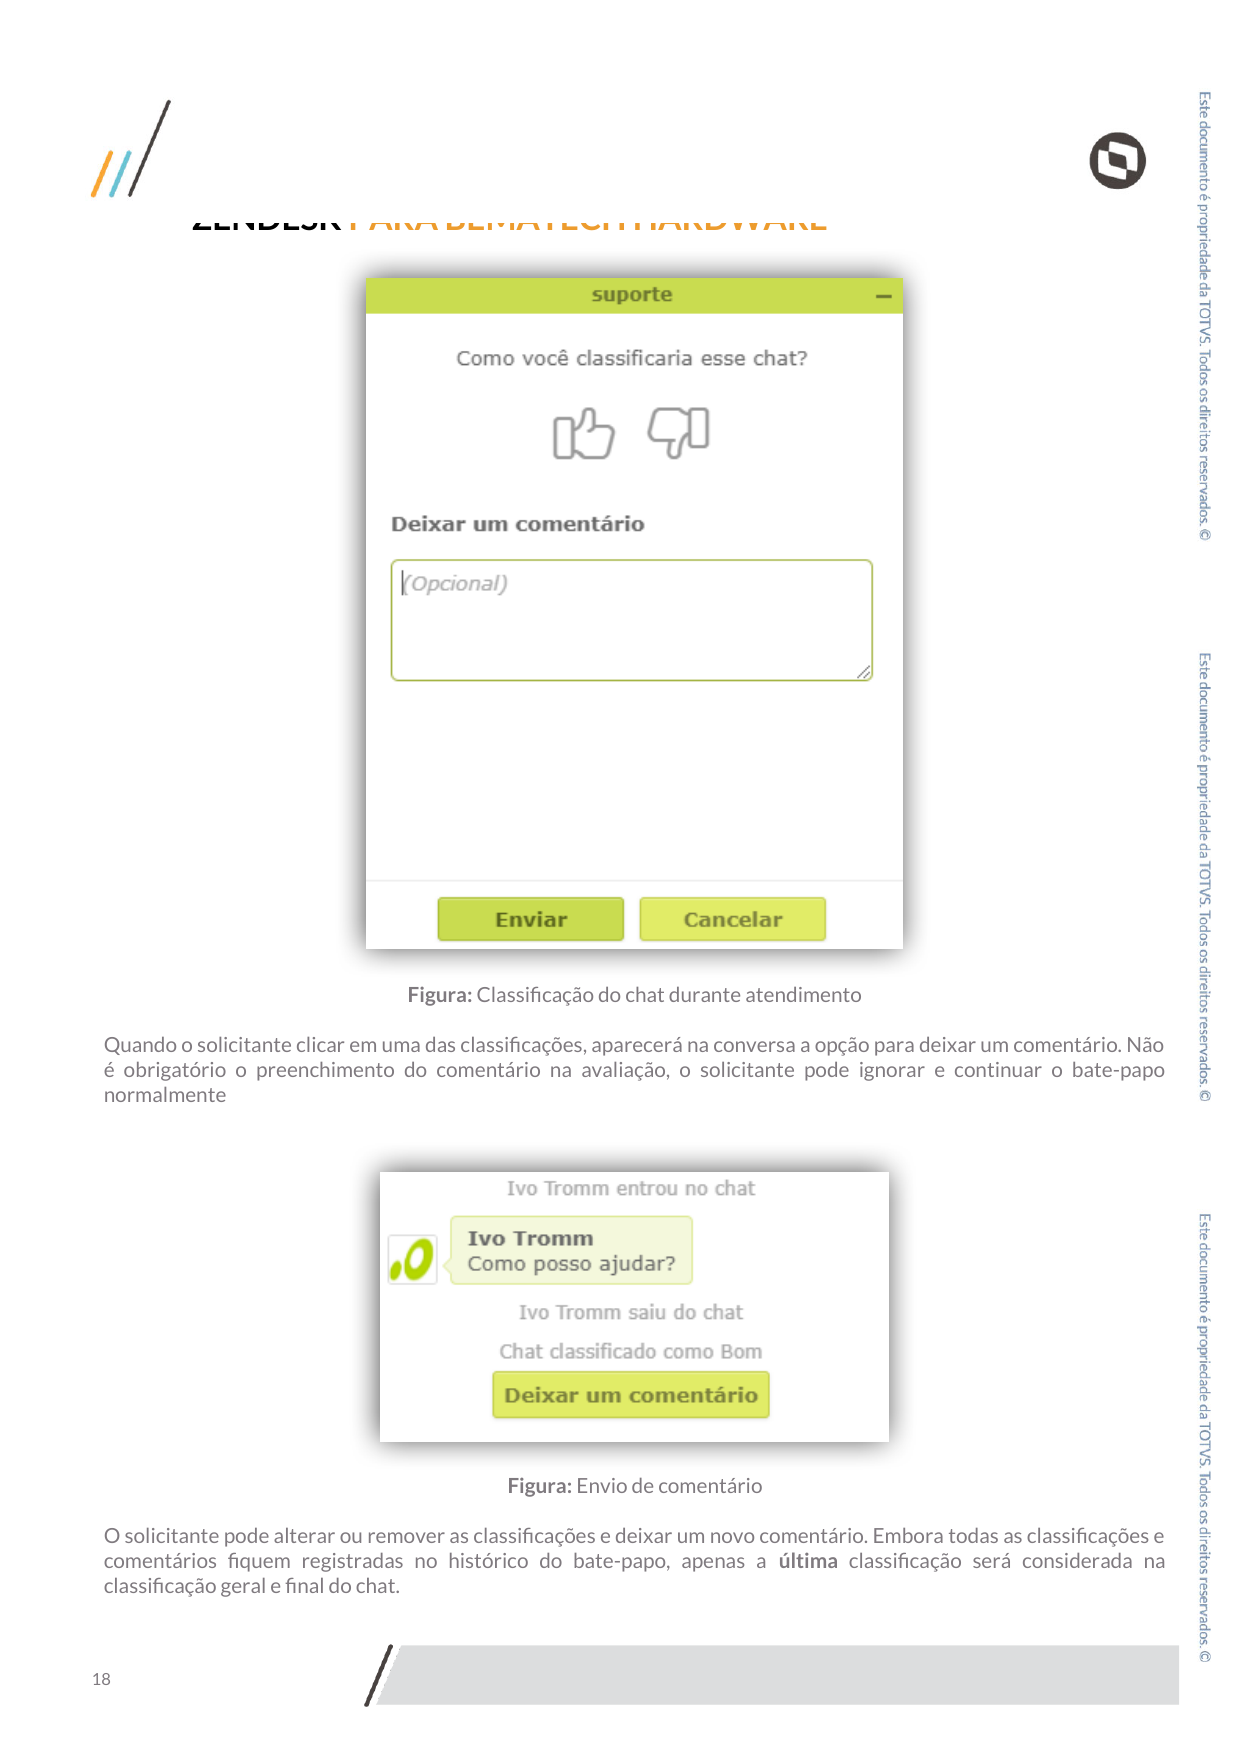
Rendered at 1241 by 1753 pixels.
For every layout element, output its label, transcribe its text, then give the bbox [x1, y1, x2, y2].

text O solicitante pode alterar ou remover as classificações e deixar um novo comentário. Embora todas as classificações e comentários fiquem registradas no histórico do bate-papo, apenas a última classificação será considerada na classificação geral e final do chat. [103, 1523, 1166, 1598]
picture [366, 278, 903, 949]
picture [73, 73, 1211, 1662]
text Figura: Envio de comentário [103, 1473, 1166, 1498]
text Quando o solicitante clicar em uma das classificações, aparecerá na conversa a opção para deixar um comentário. Não é obrigatório o preenchimento do comentário na avaliação, o solicitante pode ignorar e continuar o bate-papo normalmente [103, 1032, 1166, 1107]
picture [380, 1172, 889, 1442]
picture [56, 1642, 1180, 1707]
text Figura: Classificação do chat durante atendimento [103, 982, 1166, 1007]
